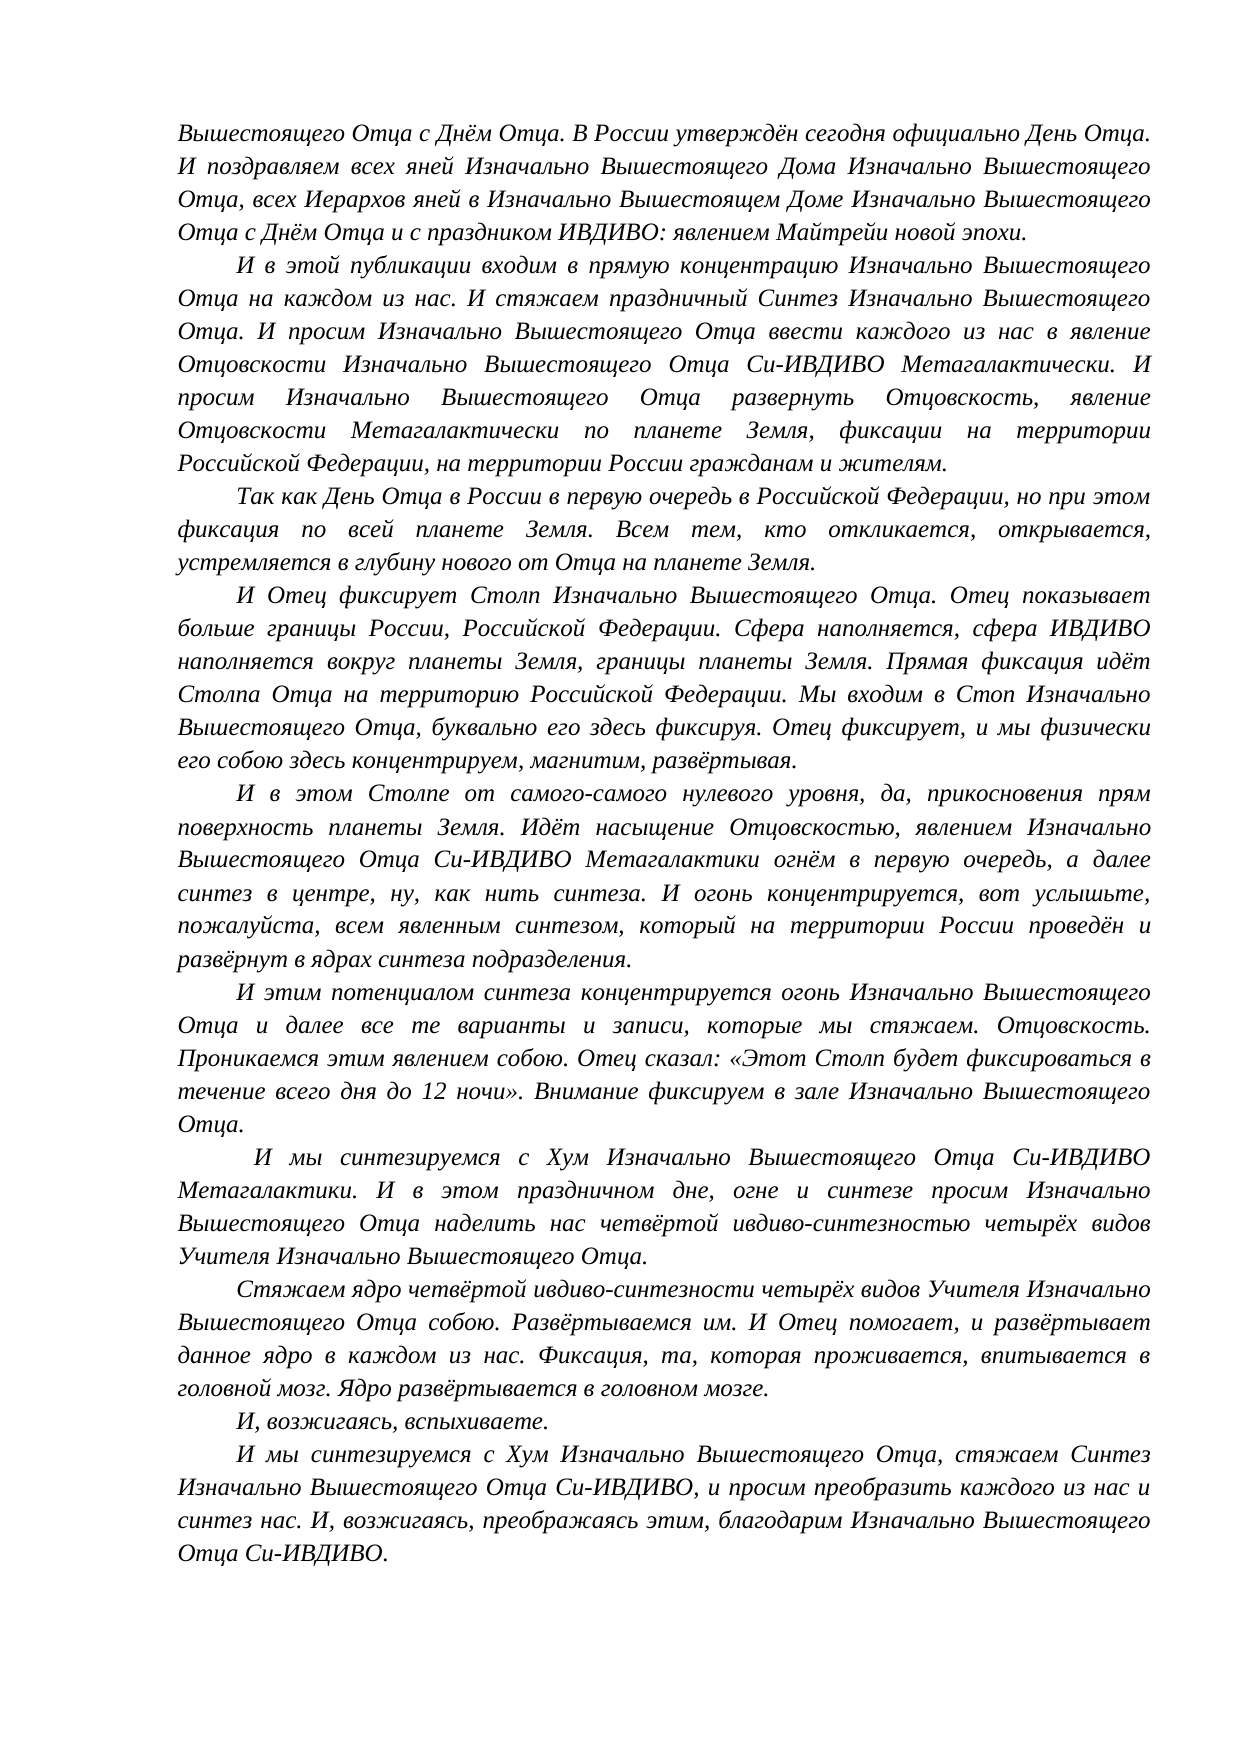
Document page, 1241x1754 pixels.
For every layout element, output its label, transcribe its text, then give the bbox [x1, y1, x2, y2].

text И, возжигаясь, вспыхиваете. [177, 1406, 1152, 1435]
text И мы синтезируемся с Хум Изначально Вышестоящего Отца Си-ИВДИВО Метагалактики. И в этом праздничном дне, огне и синтезе просим Изначально Вышестоящего Отца наделить нас четвёртой ивдиво-синтезностью четырёх видов Учителя Изначально Вышестоящего Отца. [177, 1142, 1152, 1269]
text И в этой публикации входим в прямую концентрацию Изначально Вышестоящего Отца на каждом из нас. И стяжаем праздничный Синтез Изначально Вышестоящего Отца. И просим Изначально Вышестоящего Отца ввести каждого из нас в явление Отцовскости Изначально Вышестоящего Отца Си-ИВДИВО Метагалактически. И просим Изначально Вышестоящего Отца развернуть Отцовскость, явление Отцовскости Метагалактически по планете Земля, фиксации на территории Российской Федерации, на территории России гражданам и жителям. [177, 250, 1152, 477]
text Стяжаем ядро четвёртой ивдиво-синтезности четырёх видов Учителя Изначально Вышестоящего Отца собою. Развёртываемся им. И Отец помогает, и развёртывает данное ядро в каждом из нас. Фиксация, та, которая проживается, впитывается в головной мозг. Ядро развёртывается в головном мозге. [177, 1274, 1152, 1402]
text И мы синтезируемся с Хум Изначально Вышестоящего Отца, стяжаем Синтез Изначально Вышестоящего Отца Си-ИВДИВО, и просим преобразить каждого из нас и синтез нас. И, возжигаясь, преображаясь этим, благодарим Изначально Вышестоящего Отца Си-ИВДИВО. [177, 1439, 1152, 1567]
text И этим потенциалом синтеза концентрируется огонь Изначально Вышестоящего Отца и далее все те варианты и записи, которые мы стяжаем. Отцовскость. Проникаемся этим явлением собою. Отец сказал: «Этот Столп будет фиксироваться в течение всего дня до 12 ночи». Внимание фиксируем в зале Изначально Вышестоящего Отца. [177, 977, 1152, 1137]
text Так как День Отца в России в первую очередь в Российской Федерации, но при этом фиксация по всей планете Земля. Всем тем, кто откликается, открывается, устремляется в глубину нового от Отца на планете Земля. [177, 481, 1152, 576]
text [177, 118, 1152, 246]
text И Отец фиксирует Столп Изначально Вышестоящего Отца. Отец показывает больше границы России, Российской Федерации. Сфера наполняется, сфера ИВДИВО наполняется вокруг планеты Земля, границы планеты Земля. Прямая фиксация идёт Столпа Отца на территорию Российской Федерации. Мы входим в Стоп Изначально Вышестоящего Отца, буквально его здесь фиксируя. Отец фиксирует, и мы физически его собою здесь концентрируем, магнитим, развёртывая. [177, 580, 1152, 774]
text И в этом Столпе от самого-самого нулевого уровня, да, прикосновения прям поверхность планеты Земля. Идёт насыщение Отцовскостью, явлением Изначально Вышестоящего Отца Си-ИВДИВО Метагалактики огнём в первую очередь, а далее синтез в центре, ну, как нить синтеза. И огонь концентрируется, вот услышьте, пожалуйста, всем явленным синтезом, который на территории России проведён и развёрнут в ядрах синтеза подразделения. [177, 778, 1152, 972]
